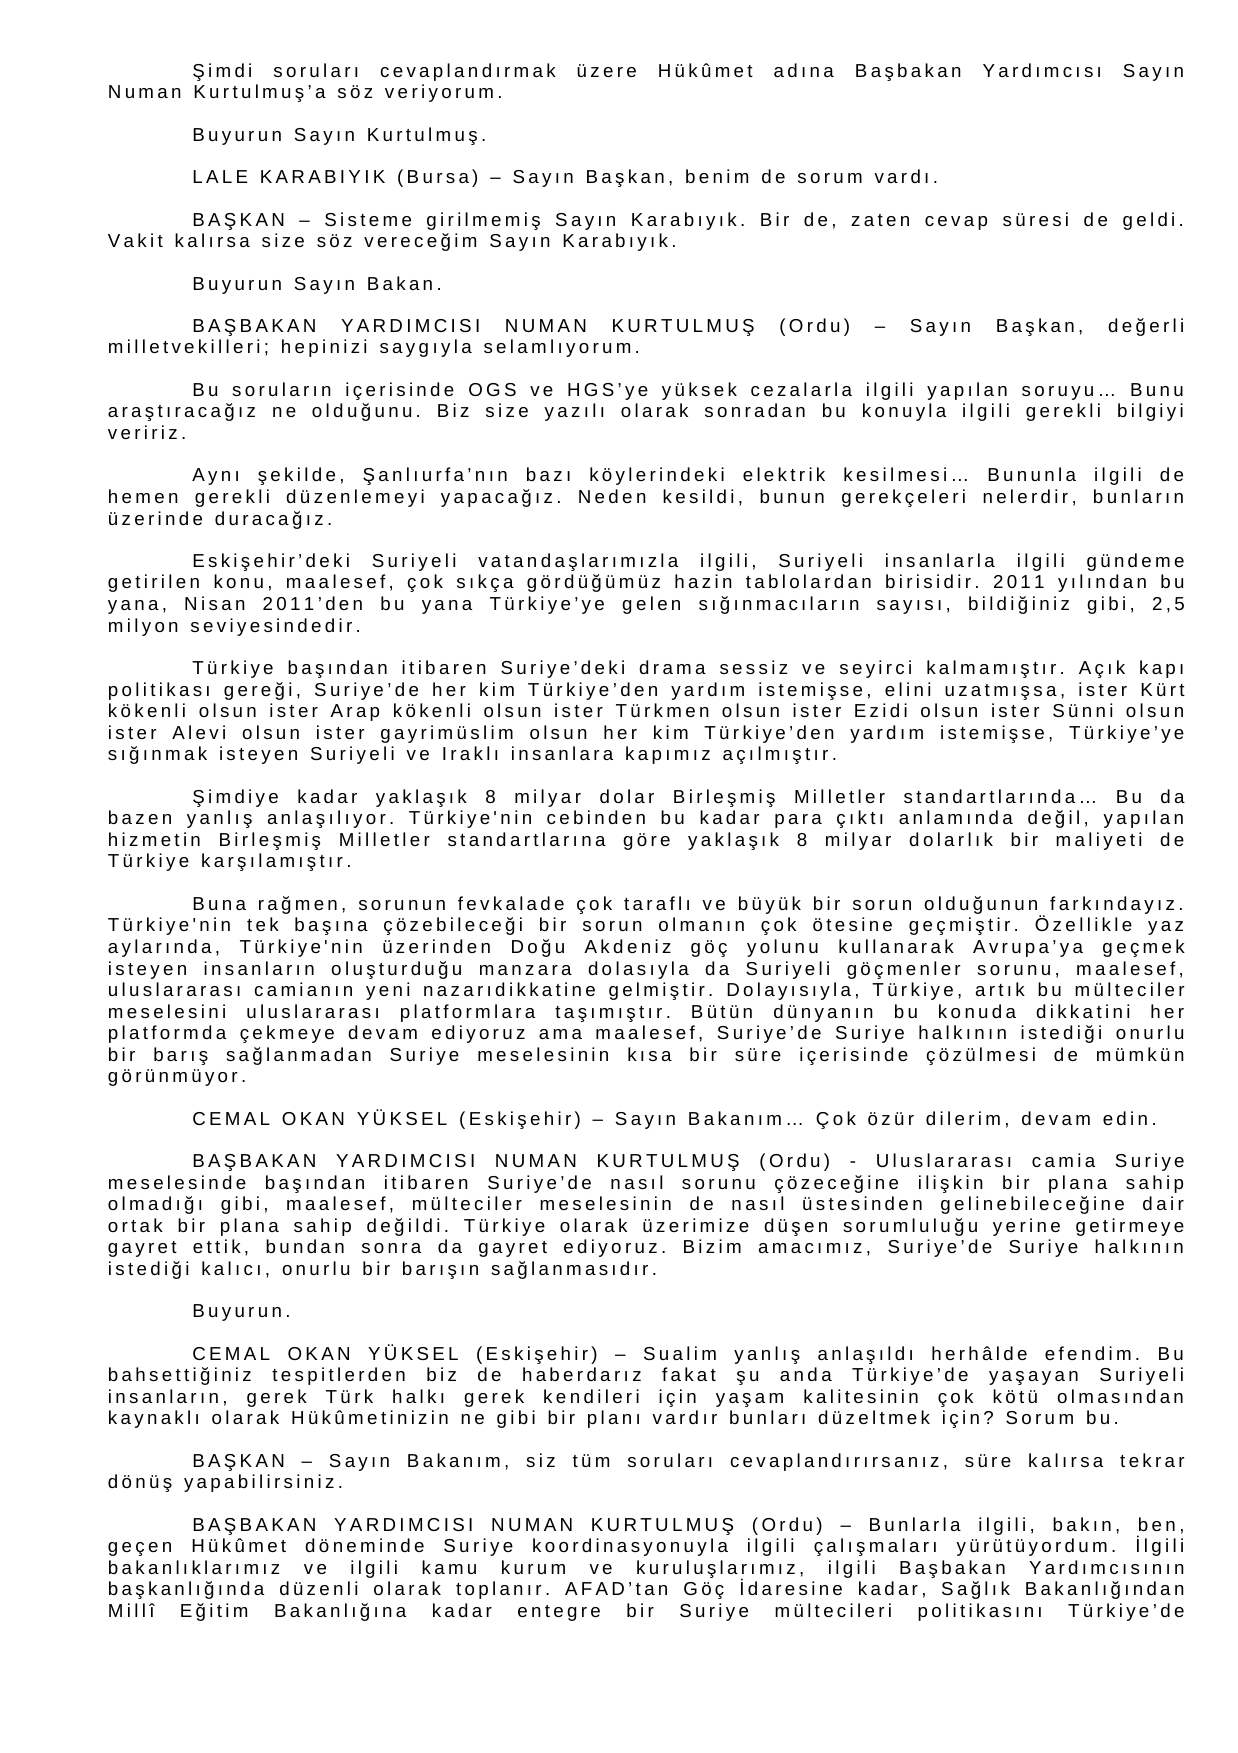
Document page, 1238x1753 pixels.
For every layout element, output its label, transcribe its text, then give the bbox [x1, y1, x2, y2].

text Şimdiye kadar yaklaşık 8 milyar dolar Birleşmiş Milletler standartlarında… Bu da bazen yanlış anlaşılıyor. Türkiye'nin cebinden bu kadar para çıktı anlamında değil, yapılan hizmetin Birleşmiş Milletler standartlarına göre yaklaşık 8 milyar dolarlık bir maliyeti de Türkiye karşılamıştır. [108, 786, 1186, 872]
text BAŞBAKAN YARDIMCISI NUMAN KURTULMUŞ (Ordu) - Uluslararası camia Suriye meselesinde başından itibaren Suriye’de nasıl sorunu çözeceğine ilişkin bir plana sahip olmadığı gibi, maalesef, mülteciler meselesinin de nasıl üstesinden gelinebileceğine dair ortak bir plana sahip değildi. Türkiye olarak üzerimize düşen sorumluluğu yerine getirmeye gayret ettik, bundan sonra da gayret ediyoruz. Bizim amacımız, Suriye’de Suriye halkının istediği kalıcı, onurlu bir barışın sağlanmasıdır. [108, 1150, 1186, 1279]
text Bu soruların içerisinde OGS ve HGS’ye yüksek cezalarla ilgili yapılan soruyu… Bunu araştıracağız ne olduğunu. Biz size yazılı olarak sonradan bu konuyla ilgili gerekli bilgiyi veririz. [108, 379, 1186, 443]
text BAŞKAN – Sayın Bakanım, siz tüm soruları cevaplandırırsanız, süre kalırsa tekrar dönüş yapabilirsiniz. [108, 1449, 1186, 1493]
text LALE KARABIYIK (Bursa) – Sayın Başkan, benim de sorum vardı. [108, 166, 1186, 188]
text Aynı şekilde, Şanlıurfa’nın bazı köylerindeki elektrik kesilmesi… Bununla ilgili de hemen gerekli düzenlemeyi yapacağız. Neden kesildi, bunun gerekçeleri nelerdir, bunların üzerinde duracağız. [108, 464, 1186, 529]
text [108, 1513, 1186, 1621]
text Buna rağmen, sorunun fevkalade çok taraflı ve büyük bir sorun olduğunun farkındayız. Türkiye'nin tek başına çözebileceği bir sorun olmanın çok ötesine geçmiştir. Özellikle yaz aylarında, Türkiye'nin üzerinden Doğu Akdeniz göç yolunu kullanarak Avrupa’ya geçmek isteyen insanların oluşturduğu manzara dolasıyla da Suriyeli göçmenler sorunu, maalesef, uluslararası camianın yeni nazarıdikkatine gelmiştir. Dolayısıyla, Türkiye, artık bu mülteciler meselesini uluslararası platformlara taşımıştır. Bütün dünyanın bu konuda dikkatini her platformda çekmeye devam ediyoruz ama maalesef, Suriye’de Suriye halkının istediği onurlu bir barış sağlanmadan Suriye meselesinin kısa bir süre içerisinde çözülmesi de mümkün görünmüyor. [108, 893, 1186, 1087]
text BAŞBAKAN YARDIMCISI NUMAN KURTULMUŞ (Ordu) – Sayın Başkan, değerli milletvekilleri; hepinizi saygıyla selamlıyorum. [108, 315, 1186, 358]
text Buyurun. [108, 1300, 1186, 1322]
text Buyurun Sayın Kurtulmuş. [108, 124, 1186, 145]
text Türkiye başından itibaren Suriye’deki drama sessiz ve seyirci kalmamıştır. Açık kapı politikası gereği, Suriye’de her kim Türkiye’den yardım istemişse, elini uzatmışsa, ister Kürt kökenli olsun ister Arap kökenli olsun ister Türkmen olsun ister Ezidi olsun ister Sünni olsun ister Alevi olsun ister gayrimüslim olsun her kim Türkiye’den yardım istemişse, Türkiye’ye sığınmak isteyen Suriyeli ve Iraklı insanlara kapımız açılmıştır. [108, 657, 1186, 765]
text Buyurun Sayın Bakan. [108, 272, 1186, 294]
text CEMAL OKAN YÜKSEL (Eskişehir) – Sualim yanlış anlaşıldı herhâlde efendim. Bu bahsettiğiniz tespitlerden biz de haberdarız fakat şu anda Türkiye’de yaşayan Suriyeli insanların, gerek Türk halkı gerek kendileri için yaşam kalitesinin çok kötü olmasından kaynaklı olarak Hükûmetinizin ne gibi bir planı vardır bunları düzeltmek için? Sorum bu. [108, 1342, 1186, 1429]
text Şimdi soruları cevaplandırmak üzere Hükûmet adına Başbakan Yardımcısı Sayın Numan Kurtulmuş’a söz veriyorum. [108, 60, 1186, 103]
text Eskişehir’deki Suriyeli vatandaşlarımızla ilgili, Suriyeli insanlarla ilgili gündeme getirilen konu, maalesef, çok sıkça gördüğümüz hazin tablolardan birisidir. 2011 yılından bu yana, Nisan 2011’den bu yana Türkiye’ye gelen sığınmacıların sayısı, bildiğiniz gibi, 2,5 milyon seviyesindedir. [108, 550, 1186, 636]
text CEMAL OKAN YÜKSEL (Eskişehir) – Sayın Bakanım… Çok özür dilerim, devam edin. [108, 1107, 1186, 1129]
text BAŞKAN – Sisteme girilmemiş Sayın Karabıyık. Bir de, zaten cevap süresi de geldi. Vakit kalırsa size söz vereceğim Sayın Karabıyık. [108, 208, 1186, 252]
